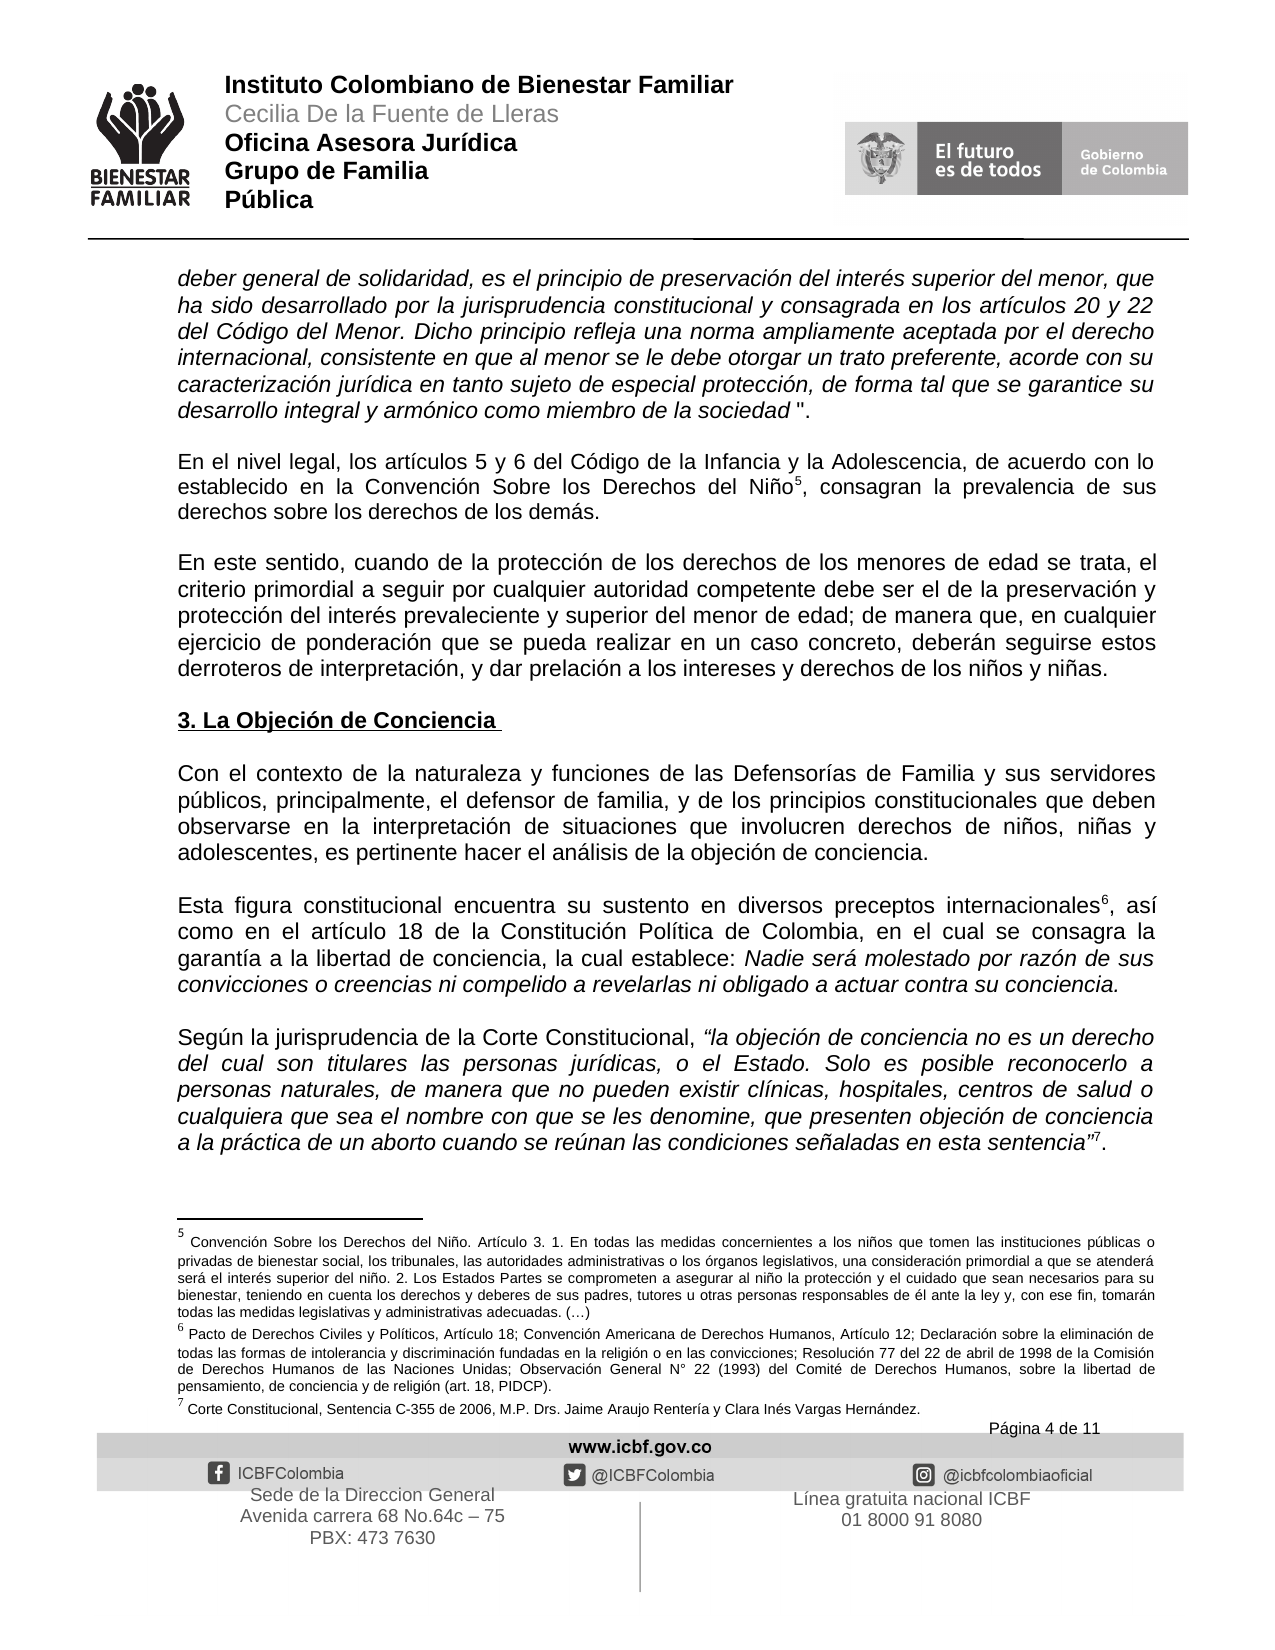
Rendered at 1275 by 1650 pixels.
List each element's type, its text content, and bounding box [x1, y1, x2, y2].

text 3. La Objeción de Conciencia [177, 707, 1157, 734]
text En este sentido, cuando de la protección de los derechos de los menores de edad se trata, el criterio primordial a seguir por cualquier autoridad competente debe ser el de la preservación y protección del interés prevaleciente y superior del menor de edad; de manera que, en cualquier ejercicio de ponderación que se pueda realizar en un caso concreto, deberán seguirse estos derroteros de interpretación, y dar prelación a los intereses y derechos de los niños y niñas. [177, 549, 1157, 681]
text En el nivel legal, los artículos 5 y 6 del Código de la Infancia y la Adolescencia, de acuerdo con lo establecido en la Convención Sobre los Derechos del Niño, consagran la prevalencia de sus derechos sobre los derechos de los demás. [177, 448, 1157, 524]
picture [91, 84, 190, 206]
picture [832, 72, 1189, 226]
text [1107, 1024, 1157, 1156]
text Con el contexto de la naturaleza y funciones de las Defensorías de Familia y sus servidores públicos, principalmente, el defensor de familia, y de los principios constitucionales que deben observarse en la interpretación de situaciones que involucren derechos de niños, niñas y adolescentes, es pertinente hacer el análisis de la objeción de conciencia. [177, 760, 1157, 866]
picture [94, 1408, 1185, 1616]
text Esta figura constitucional encuentra su sustento en diversos preceptos internacionales, así como en el artículo 18 de la Constitución Política de Colombia, en el cual se consagra la garantía a la libertad de conciencia, la cual establece: Nadie será molestado por razón de sus convicciones o creencias ni compelido a revelarlas ni obligado a actuar contra su conciencia. [177, 892, 1157, 997]
